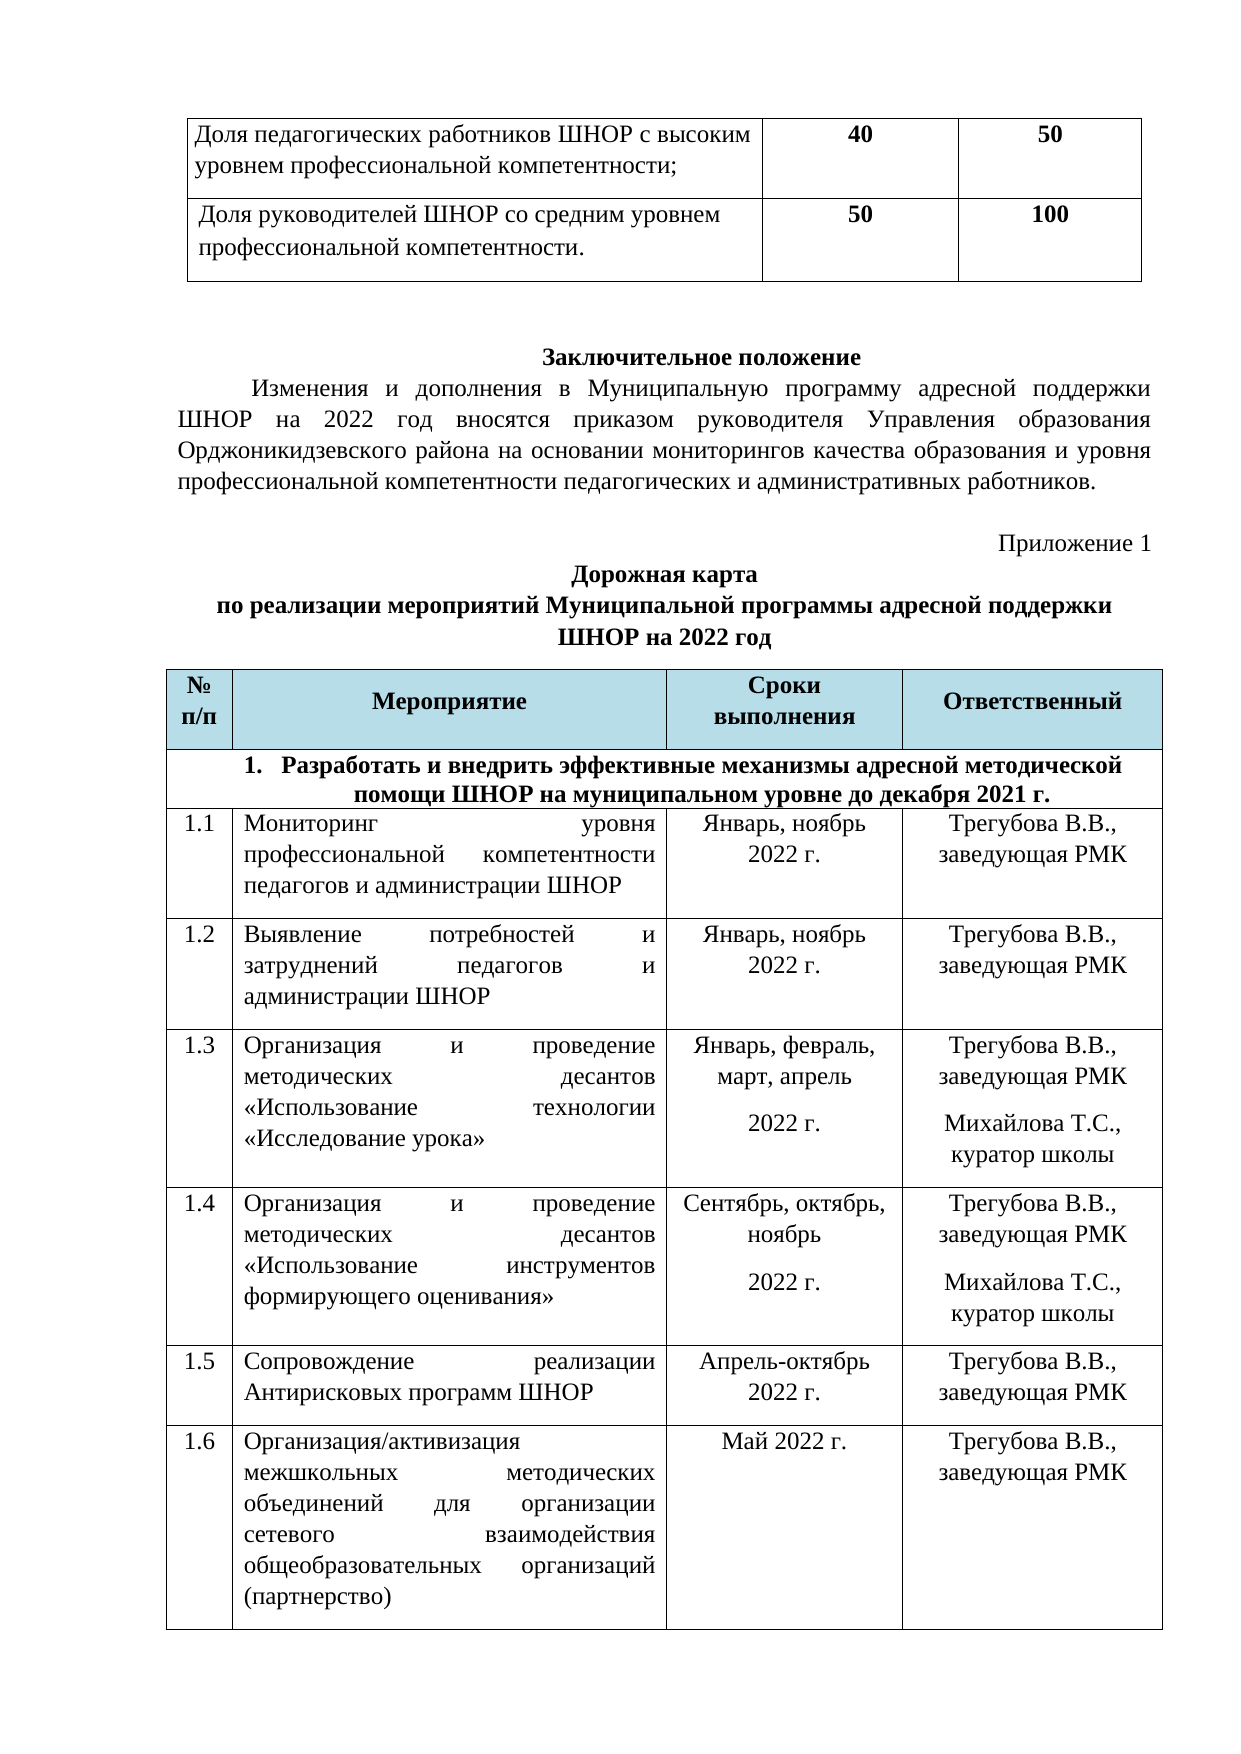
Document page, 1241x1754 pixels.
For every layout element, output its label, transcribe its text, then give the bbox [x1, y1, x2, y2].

table_cell Сопровождение реализации Антирисковых программ ШНОР [233, 1346, 666, 1425]
table_cell 1.2 [167, 919, 232, 1029]
table_cell Организация и проведение методических десантов «Использование технологии «Исследование урока» [233, 1030, 666, 1187]
table_cell Январь, ноябрь 2022 г. [667, 809, 902, 918]
table_header Мероприятие [233, 670, 666, 749]
table_cell Сентябрь, октябрь, ноябрь 2022 г. [667, 1188, 902, 1345]
table_cell 1.6 [167, 1426, 232, 1629]
table_cell Доля руководителей ШНОР со средним уровнем профессиональной компетентности. [188, 199, 762, 281]
table_cell Организация и проведение методических десантов «Использование инструментов формирующего оценивания» [233, 1188, 666, 1345]
text Изменения и дополнения в Муниципальную программу адресной поддержки ШНОР на 2022 год вносятся приказом руководителя Управления образования Орджоникидзевского района на основании мониторингов качества образования и уровня профессиональной компетентности педагогических и административных работников. [177, 373, 1152, 495]
table_cell 50 [959, 119, 1141, 198]
table_cell Трегубова В.В., заведующая РМК Михайлова Т.С., куратор школы [903, 1030, 1162, 1187]
text Приложение 1 [177, 528, 1152, 557]
table_cell Организация/активизация межшкольных методических объединений для организации сетевого взаимодействия общеобразовательных организаций (партнерство) [233, 1426, 666, 1629]
table_cell 1.4 [167, 1188, 232, 1345]
table_cell Январь, февраль, март, апрель 2022 г. [667, 1030, 902, 1187]
table_cell 1.3 [167, 1030, 232, 1187]
table_header Ответственный [903, 670, 1162, 749]
table_cell Январь, ноябрь 2022 г. [667, 919, 902, 1029]
table_cell 40 [763, 119, 958, 198]
table_cell Доля педагогических работников ШНОР с высоким уровнем профессиональной компетентности; [188, 119, 762, 198]
table_cell Мониторинг уровня профессиональной компетентности педагогов и администрации ШНОР [233, 809, 666, 918]
table_cell 50 [763, 199, 958, 281]
table_cell 1.5 [167, 1346, 232, 1425]
table_cell Выявление потребностей и затруднений педагогов и администрации ШНОР [233, 919, 666, 1029]
table_cell Трегубова В.В., заведующая РМК [903, 1346, 1162, 1425]
table_header № п/п [167, 670, 232, 749]
table_header Сроки выполнения [667, 670, 902, 749]
table_cell 1.1 [167, 809, 232, 918]
table_cell Трегубова В.В., заведующая РМК Михайлова Т.С., куратор школы [903, 1188, 1162, 1345]
table_cell Май 2022 г. [667, 1426, 902, 1629]
table_cell Трегубова В.В., заведующая РМК [903, 919, 1162, 1029]
table_cell 100 [959, 199, 1141, 281]
table_cell Разработать и внедрить эффективные механизмы адресной методической помощи ШНОР на муниципальном уровне до декабря 2021 г. [167, 750, 1162, 807]
text Заключительное положение [177, 342, 1152, 371]
table_cell Апрель-октябрь 2022 г. [667, 1346, 902, 1425]
table_cell Трегубова В.В., заведующая РМК [903, 809, 1162, 918]
text по реализации мероприятий Муниципальной программы адресной поддержки ШНОР на 2022 год [177, 591, 1152, 650]
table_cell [903, 1426, 1162, 1629]
text Дорожная карта [177, 559, 1152, 588]
